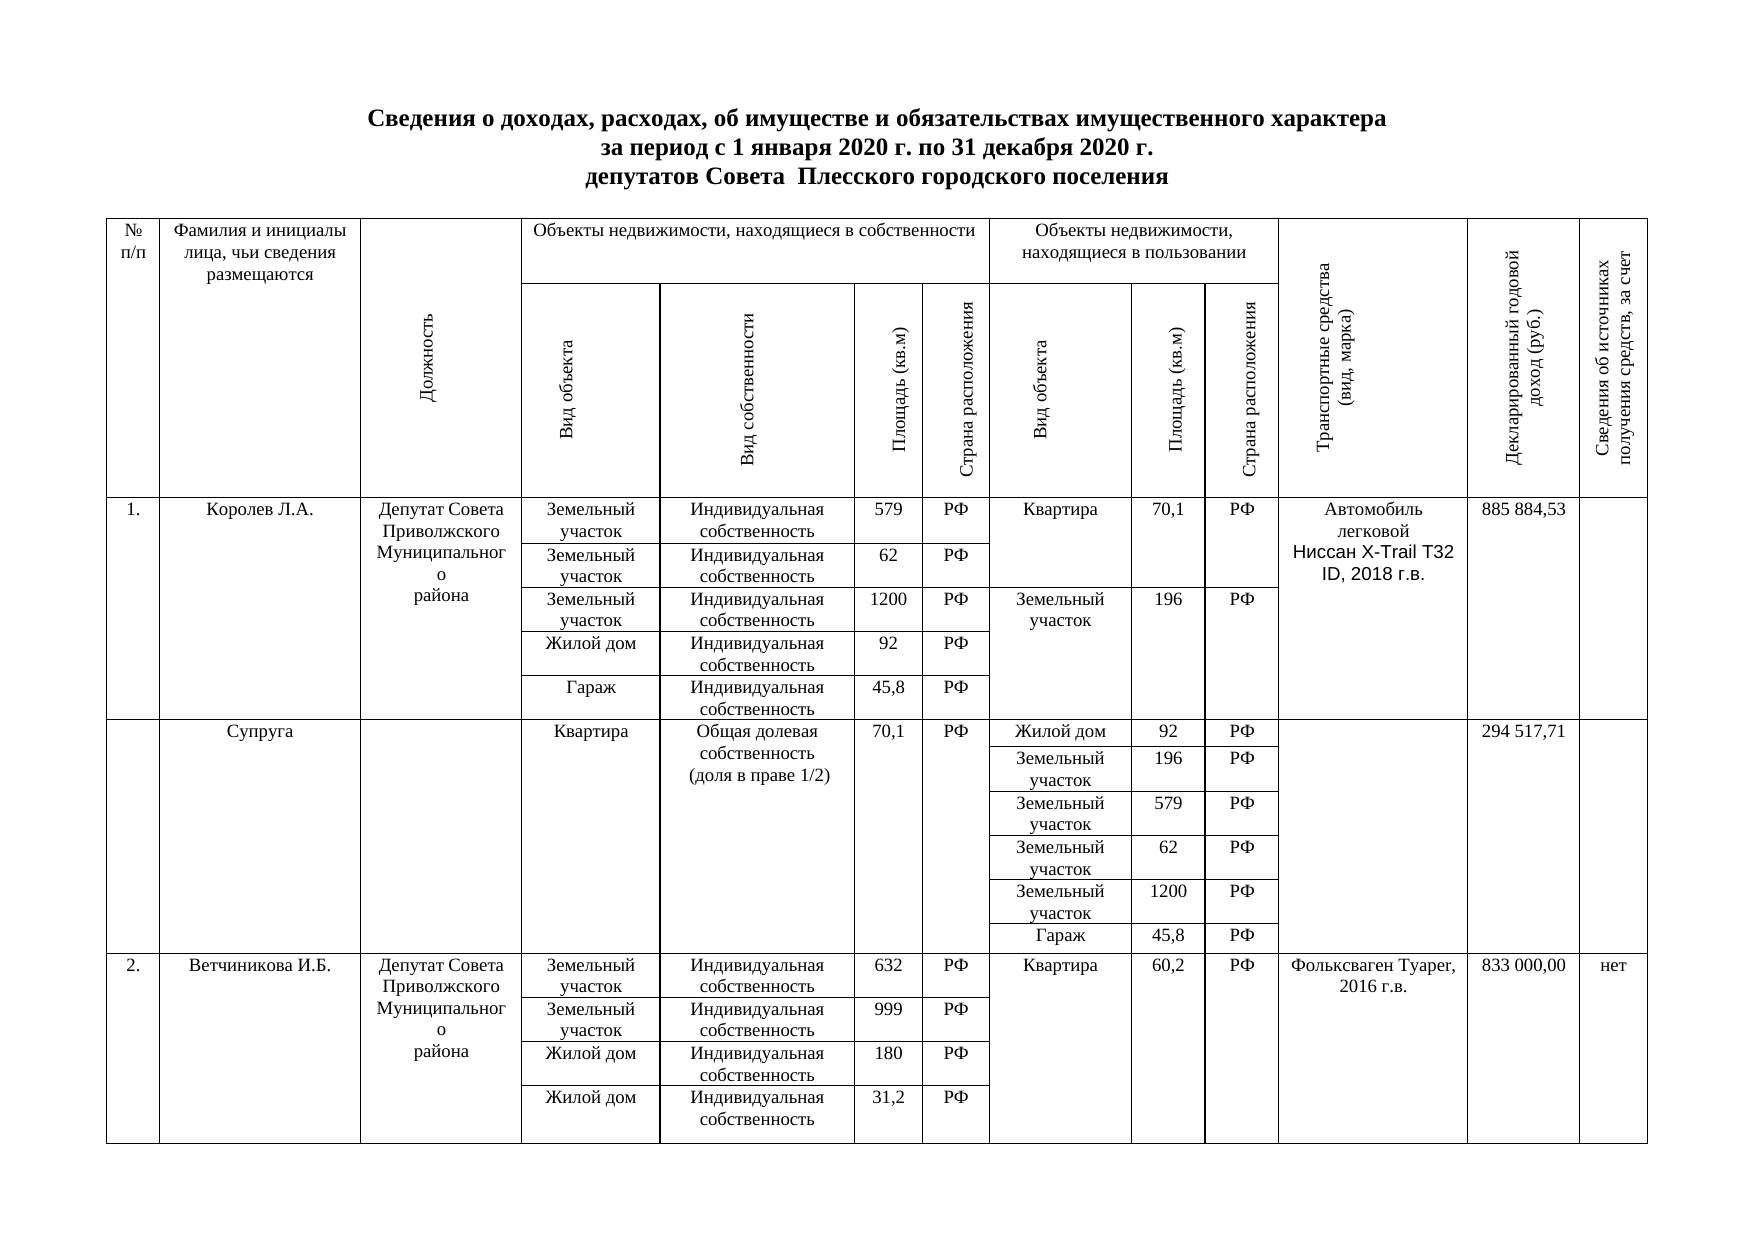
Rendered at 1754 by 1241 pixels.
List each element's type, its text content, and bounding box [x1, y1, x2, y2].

table_cell 196 [1132, 588, 1204, 719]
table_cell РФ [1206, 836, 1278, 879]
table_cell 92 [855, 632, 922, 675]
table_cell Индивидуальная собственность [661, 676, 854, 719]
table_header Транспортные средства (вид, марка) [1279, 219, 1467, 497]
table_cell Ветчиникова И.Б. [160, 954, 360, 1142]
table_cell РФ [1206, 880, 1278, 923]
table_cell РФ [923, 498, 989, 543]
table_header Объекты недвижимости, находящиеся в собственности [522, 219, 989, 282]
table_cell [361, 720, 521, 952]
table_cell Квартира [522, 720, 659, 952]
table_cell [661, 1086, 854, 1142]
table_header Декларированный годовой доход (руб.) [1468, 219, 1579, 497]
table_cell РФ [1206, 954, 1278, 1142]
table_cell Вид объекта [522, 284, 659, 497]
table_cell 1. [107, 498, 159, 719]
table_cell Автомобиль легковой Ниссан X-Trail T32 ID, 2018 г.в. [1279, 498, 1467, 719]
table_cell 92 [1132, 720, 1204, 746]
table_cell РФ [923, 1086, 989, 1142]
table_cell Жилой дом [522, 1086, 659, 1142]
table_cell РФ [923, 588, 989, 631]
table_cell [107, 720, 159, 952]
table_cell Земельный участок [522, 544, 659, 587]
table_cell Квартира [990, 954, 1131, 1142]
table_cell 70,1 [855, 720, 922, 952]
table_cell 70,1 [1132, 498, 1204, 587]
table_cell Квартира [990, 498, 1131, 587]
table_header Сведения об источниках получения средств, за счет которых совершена сделка (вид приобретенного имущества, источники) [1580, 219, 1647, 497]
table_cell РФ [923, 544, 989, 587]
table_cell 62 [855, 544, 922, 587]
table_cell Гараж [522, 676, 659, 719]
table_cell Земельный участок [522, 498, 659, 543]
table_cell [361, 954, 521, 1142]
table_cell Общая долевая собственность (доля в праве 1/2) [661, 720, 854, 952]
table_cell РФ [923, 632, 989, 675]
table_cell 2. [107, 954, 159, 1142]
table_cell 45,8 [1132, 924, 1204, 952]
table_cell Индивидуальная собственность [661, 998, 854, 1041]
table_cell 45,8 [855, 676, 922, 719]
table_cell РФ [1206, 498, 1278, 587]
table_cell Фольксваген Tyaper, 2016 г.в. [1279, 954, 1467, 1142]
table_header Фамилия и инициалы лица, чьи сведения размещаются [160, 219, 360, 497]
table_cell 294 517,71 [1468, 720, 1579, 952]
table_cell Королев Л.А. [160, 498, 360, 719]
table_cell Земельный участок [522, 954, 659, 997]
table_cell 1200 [1132, 880, 1204, 923]
table_cell Площадь (кв.м) [1132, 284, 1204, 497]
table_cell Индивидуальная собственность [661, 632, 854, 675]
text Сведения о доходах, расходах, об имуществе и обязательствах имущественного характера [118, 103, 1636, 132]
table_cell Земельный участок [990, 836, 1131, 879]
table_header № п/п [107, 219, 159, 497]
table_cell Земельный участок [522, 588, 659, 631]
table_header Объекты недвижимости, находящиеся в пользовании [990, 219, 1278, 282]
table_cell Земельный участок [522, 998, 659, 1041]
table_cell РФ [923, 1042, 989, 1085]
table_cell РФ [1206, 588, 1278, 719]
table_cell РФ [923, 676, 989, 719]
table_cell нет [1580, 954, 1647, 1142]
table_cell РФ [1206, 747, 1278, 791]
table_cell 885 884,53 [1468, 498, 1579, 719]
text депутатов Совета Плесского городского поселения [118, 161, 1636, 189]
table_cell Земельный участок [990, 747, 1131, 791]
table_cell РФ [923, 954, 989, 997]
table_cell 196 [1132, 747, 1204, 791]
table_cell Индивидуальная собственность [661, 498, 854, 543]
table_cell 60,2 [1132, 954, 1204, 1142]
table_cell Гараж [990, 924, 1131, 952]
table_cell [1279, 720, 1467, 952]
table_cell Индивидуальная собственность [661, 954, 854, 997]
table_cell [1580, 498, 1647, 719]
table_cell Земельный участок [990, 880, 1131, 923]
table_cell Супруга [160, 720, 360, 952]
table_cell Земельный участок [990, 792, 1131, 835]
table_cell Страна расположения [923, 284, 989, 497]
table_cell РФ [1206, 924, 1278, 952]
table_cell Жилой дом [522, 1042, 659, 1085]
table_cell Вид собственности [661, 284, 854, 497]
table_cell РФ [923, 998, 989, 1041]
table_cell Площадь (кв.м) [855, 284, 922, 497]
table_cell 1200 [855, 588, 922, 631]
text за период с 1 января 2020 г. по 31 декабря 2020 г. [118, 132, 1636, 161]
table_cell 833 000,00 [1468, 954, 1579, 1142]
table_cell Депутат Совета Приволжского Муниципального района [361, 498, 521, 719]
table_cell 62 [1132, 836, 1204, 879]
table_cell Жилой дом [990, 720, 1131, 746]
table_cell 180 [855, 1042, 922, 1085]
table_cell [1580, 720, 1647, 952]
table_cell РФ [1206, 720, 1278, 746]
table_cell РФ [1206, 792, 1278, 835]
table_cell Индивидуальная собственность [661, 1042, 854, 1085]
table_cell Индивидуальная собственность [661, 544, 854, 587]
table_cell Земельный участок [990, 588, 1131, 719]
table_cell 579 [1132, 792, 1204, 835]
table_cell 632 [855, 954, 922, 997]
table_cell Индивидуальная собственность [661, 588, 854, 631]
table_cell 31,2 [855, 1086, 922, 1142]
table_cell Страна расположения [1206, 284, 1278, 497]
table_header Должность [361, 219, 521, 497]
table_cell Вид объекта [990, 284, 1131, 497]
table_cell 999 [855, 998, 922, 1041]
table_cell 579 [855, 498, 922, 543]
table_cell РФ [923, 720, 989, 952]
table_cell Жилой дом [522, 632, 659, 675]
